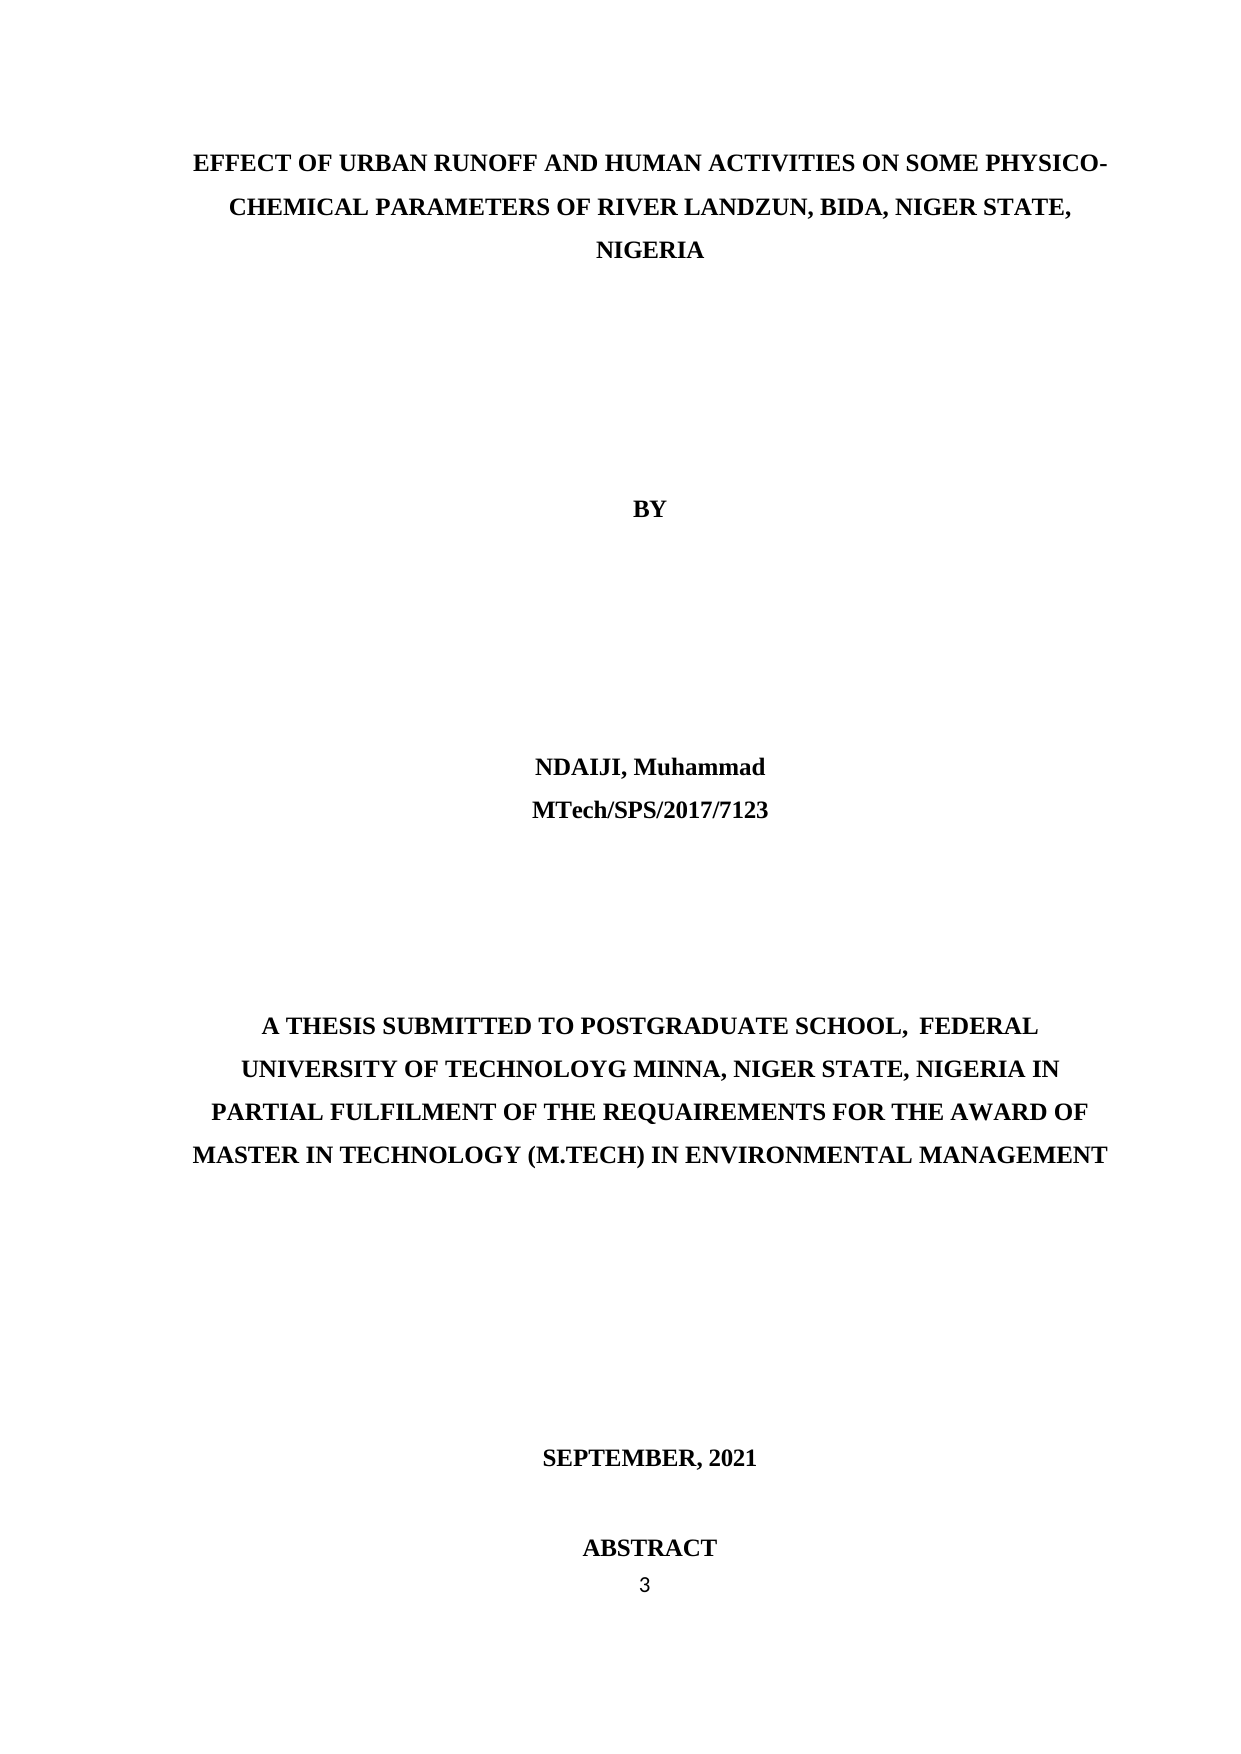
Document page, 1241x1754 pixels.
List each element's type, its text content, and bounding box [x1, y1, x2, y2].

text SEPTEMBER, 2021 [158, 1443, 1142, 1471]
text BY [158, 494, 1142, 522]
text NDAIJI, Muhammad MTech/SPS/2017/7123 [530, 752, 770, 824]
text EFFECT OF URBAN RUNOFF AND HUMAN ACTIVITIES ON SOME PHYSICO- CHEMICAL PARAMETERS OF RIVER LANDZUN, BIDA, NIGER STATE, NIGERIA [177, 148, 1123, 263]
subtitle ABSTRACT [158, 1533, 1142, 1562]
text A THESIS SUBMITTED TO POSTGRADUATE SCHOOL, FEDERAL UNIVERSITY OF TECHNOLOYG MINNA, NIGER STATE, NIGERIA IN PARTIAL FULFILMENT OF THE REQUAIREMENTS FOR THE AWARD OF MASTER IN TECHNOLOGY (M.TECH) IN ENVIRONMENTAL MANAGEMENT [181, 1011, 1119, 1169]
